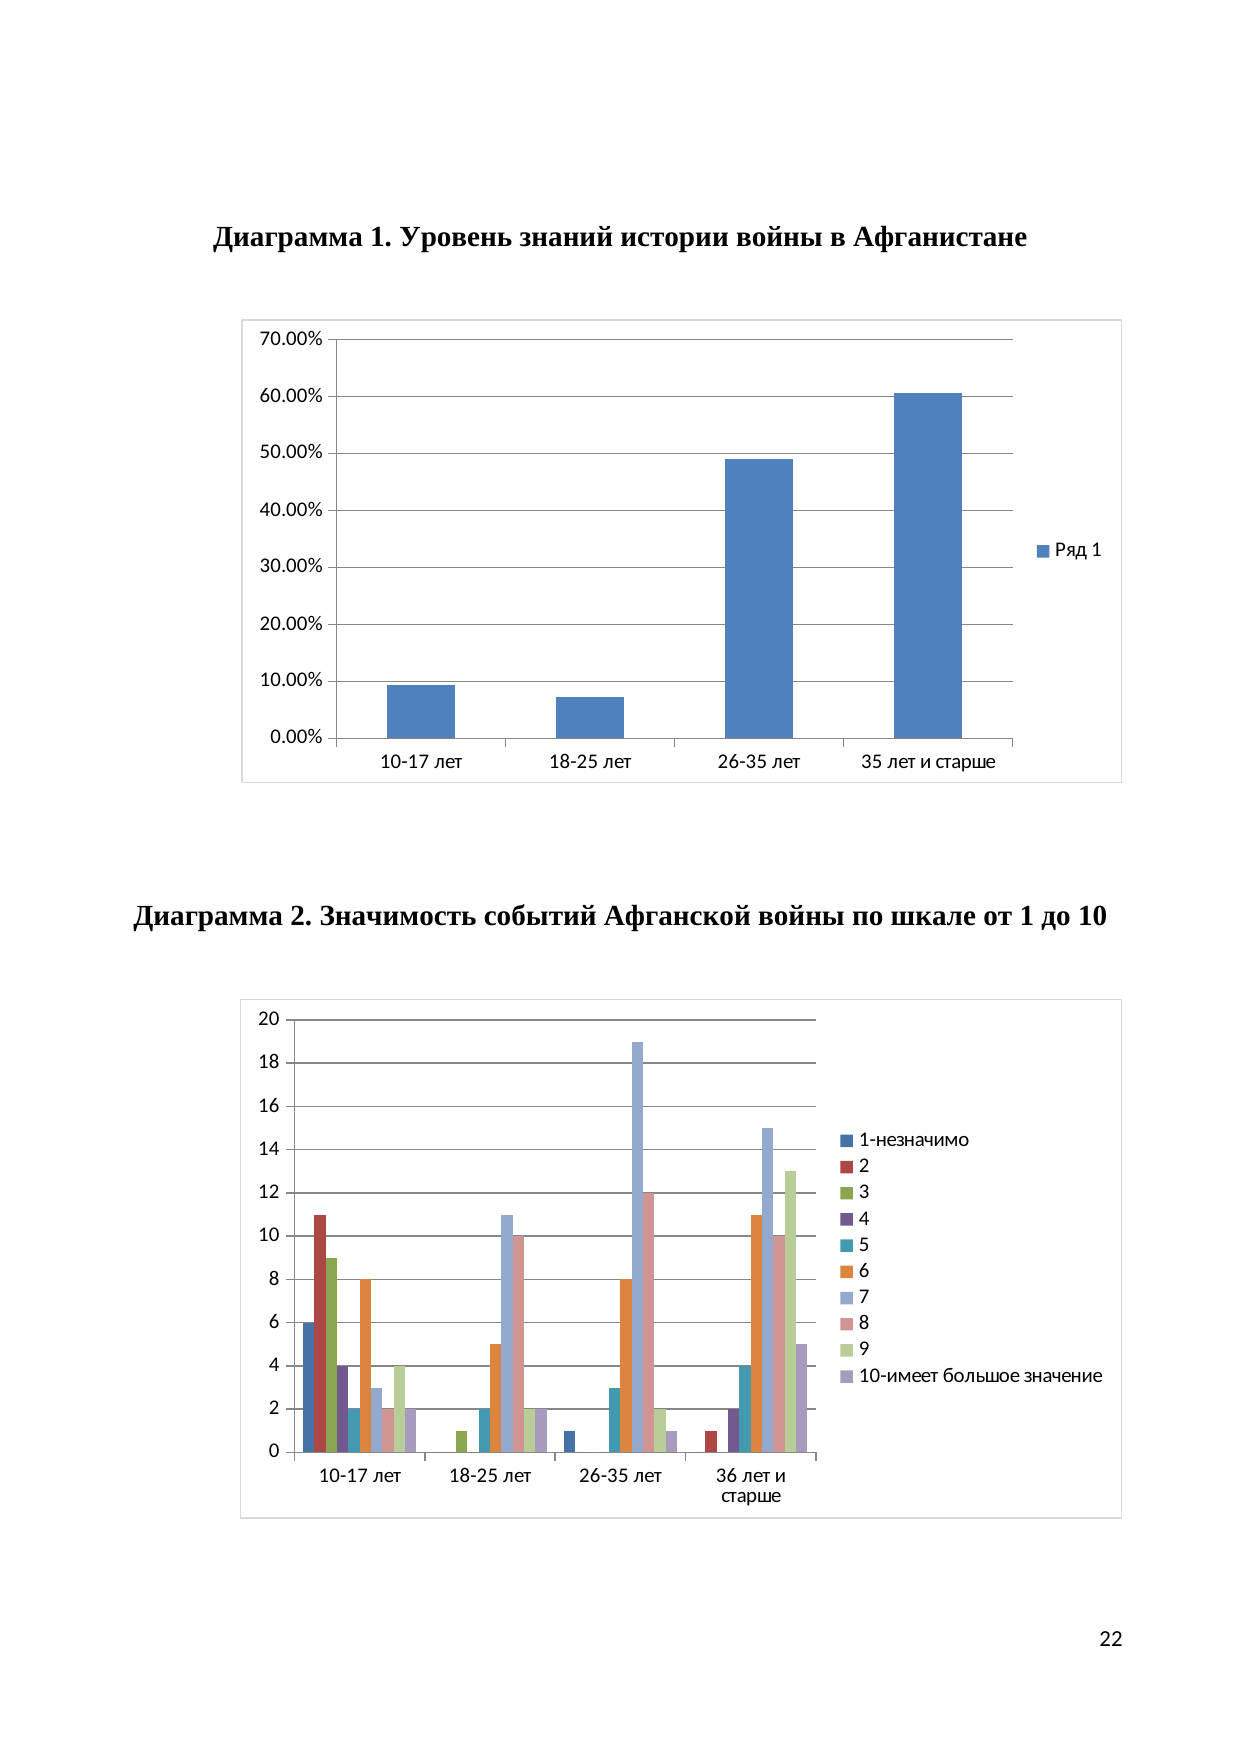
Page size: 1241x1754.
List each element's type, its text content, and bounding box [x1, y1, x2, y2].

text Диаграмма 1. Уровень знаний истории войны в Афганистане [118, 219, 1122, 252]
text Диаграмма 2. Значимость событий Афганской войны по шкале от 1 до 10 [118, 898, 1122, 932]
